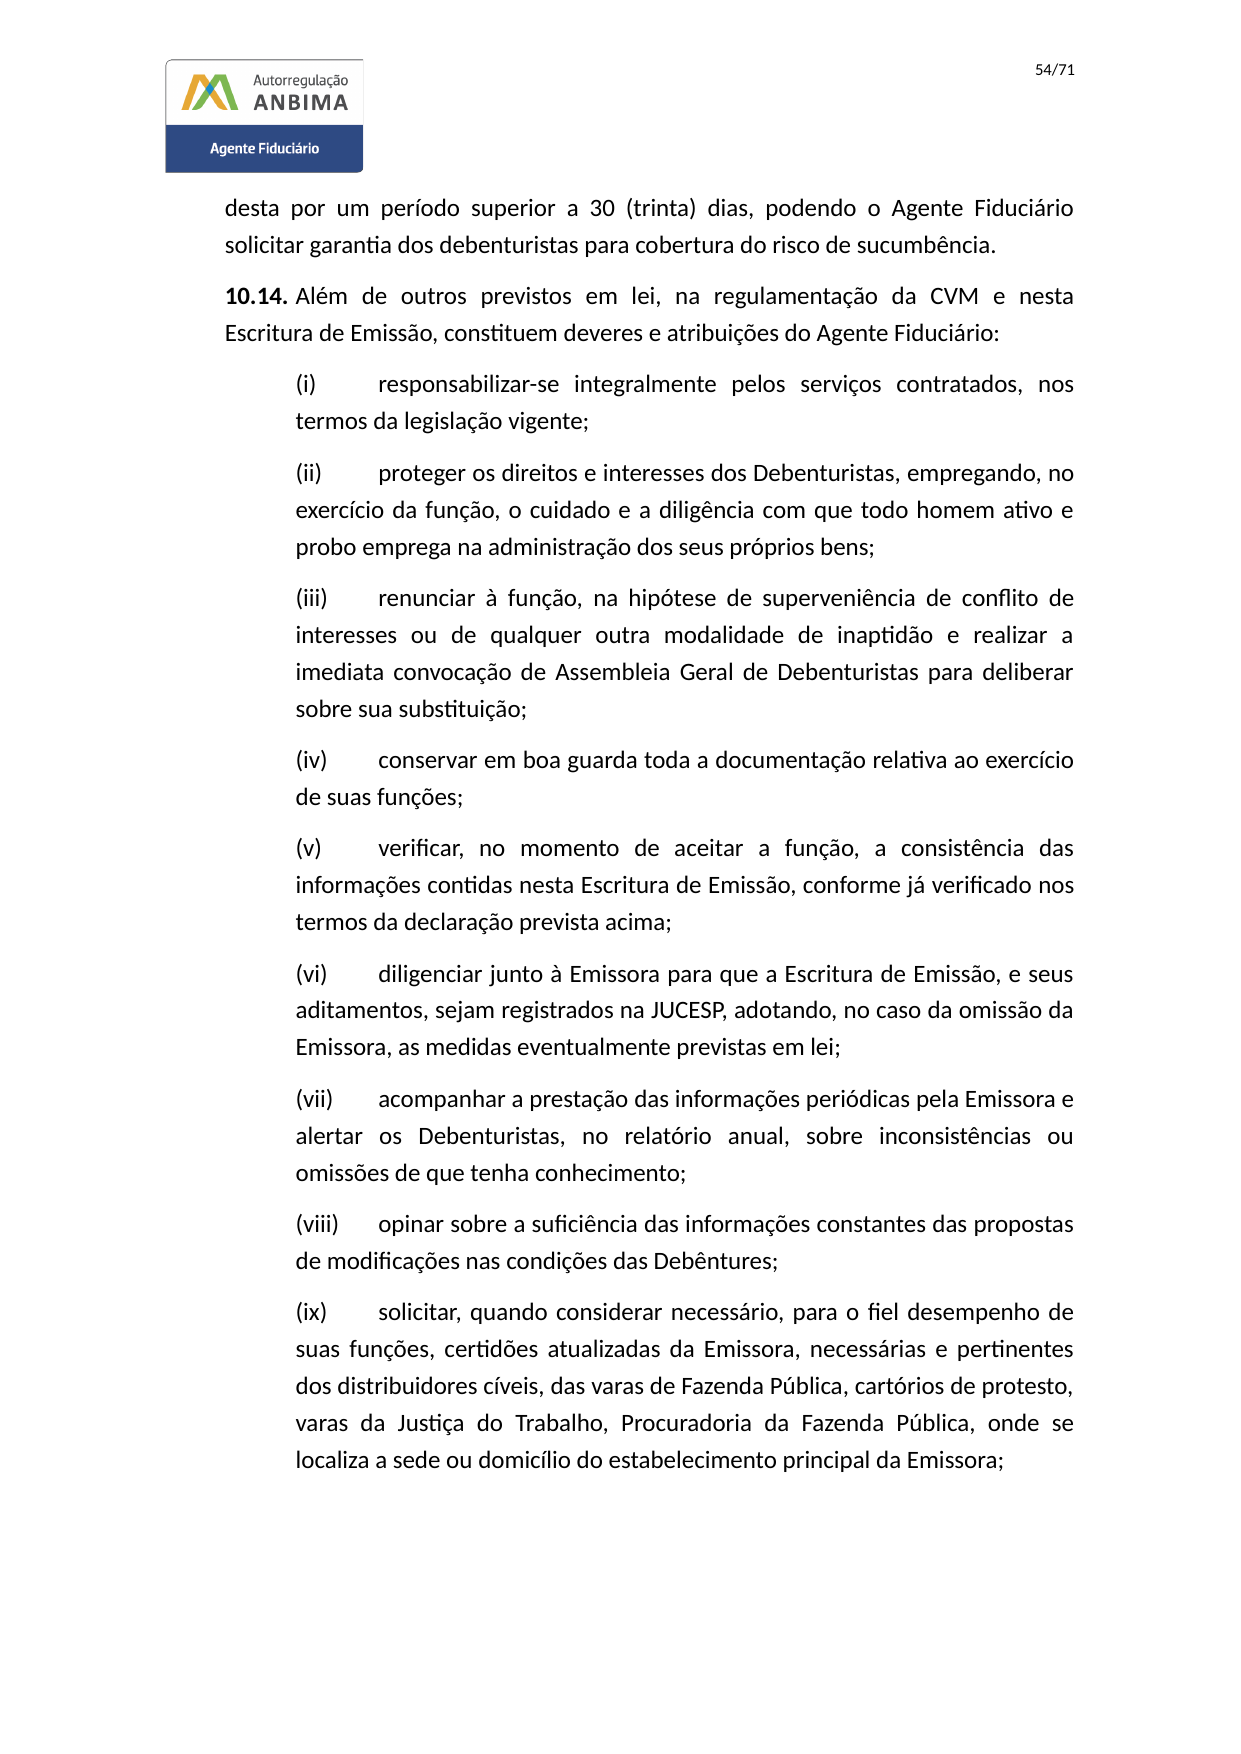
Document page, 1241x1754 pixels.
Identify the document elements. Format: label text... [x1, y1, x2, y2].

text conservar em boa guarda toda a documentação relativa ao exercício de suas funções; [295, 744, 1075, 812]
text Além de outros previstos em lei, na regulamentação da CVM e nesta Escritura de Emissão, constituem deveres e atribuições do Agente Fiduciário: [224, 280, 1075, 348]
text verificar, no momento de aceitar a função, a consistência das informações contidas nesta Escritura de Emissão, conforme já verificado nos termos da declaração prevista acima; [295, 833, 1075, 937]
text solicitar, quando considerar necessário, para o fiel desempenho de suas funções, certidões atualizadas da Emissora, necessárias e pertinentes dos distribuidores cíveis, das varas de Fazenda Pública, cartórios de protesto, varas da Justiça do Trabalho, Procuradoria da Fazenda Pública, onde se localiza a sede ou domicílio do estabelecimento principal da Emissora; [295, 1297, 1075, 1474]
text acompanhar a prestação das informações periódicas pela Emissora e alertar os Debenturistas, no relatório anual, sobre inconsistências ou omissões de que tenha conhecimento; [295, 1083, 1075, 1187]
text renunciar à função, na hipótese de superveniência de conflito de interesses ou de qualquer outra modalidade de inaptidão e realizar a imediata convocação de Assembleia Geral de Debenturistas para deliberar sobre sua substituição; [295, 582, 1075, 723]
picture [165, 59, 364, 173]
text proteger os direitos e interesses dos Debenturistas, empregando, no exercício da função, o cuidado e a diligência com que todo homem ativo e probo emprega na administração dos seus próprios bens; [295, 457, 1075, 561]
text diligenciar junto à Emissora para que a Escritura de Emissão, e seus aditamentos, sejam registrados na JUCESP, adotando, no caso da omissão da Emissora, as medidas eventualmente previstas em lei; [295, 958, 1075, 1062]
list responsabilizar-se integralmente pelos serviços contratados, nos termos da legislação vigente; [295, 369, 1075, 436]
text opinar sobre a suficiência das informações constantes das propostas de modificações nas condições das Debêntures; [295, 1208, 1075, 1276]
